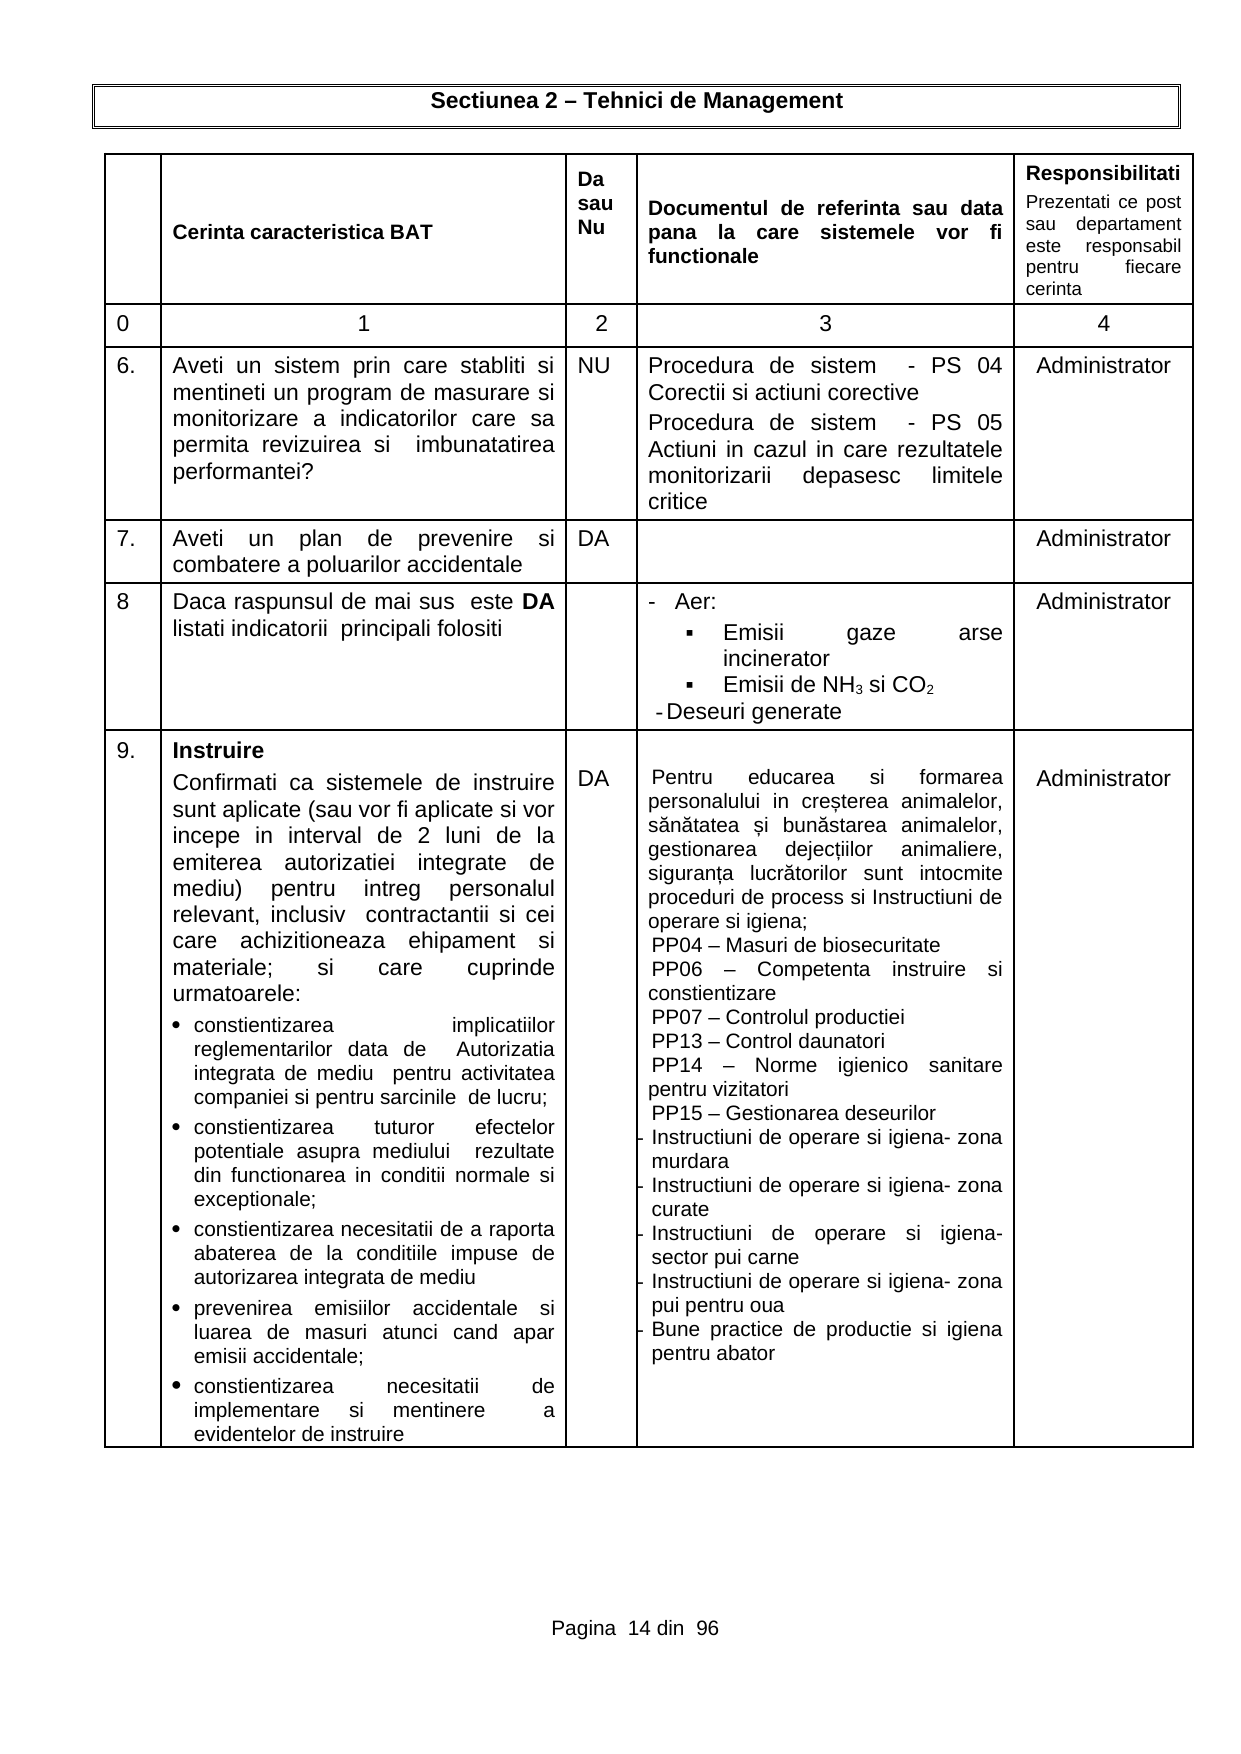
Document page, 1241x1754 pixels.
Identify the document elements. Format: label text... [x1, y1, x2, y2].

table_cell [638, 521, 1013, 582]
table_cell Administrator [1015, 348, 1192, 519]
table_header Sectiunea 2 – Tehnici de Management [95, 87, 1178, 126]
table_cell Aveti un sistem prin care stabliti si mentineti un program de masurare si monitorizare a indicatorilor care sa permita revizuirea si imbunatatirea performantei? [162, 348, 565, 519]
table_cell Administrator [1015, 584, 1192, 728]
table_cell Aveti un plan de prevenire si combatere a poluarilor accidentale [162, 521, 565, 582]
table_cell Pentru educarea si formarea personalului in creșterea animalelor, sănătatea și bunăstarea animalelor, gestionarea dejecțiilor animaliere, siguranța lucrătorilor sunt intocmite proceduri de process si Instructiuni de operare si igiena; PP04 – Masuri de biosecuritate PP06 – Competenta instruire si constientizare PP07 – Controlul productiei PP13 – Control daunatori PP14 – Norme igienico sanitare pentru vizitatori PP15 – Gestionarea deseurilor Instructiuni de operare si igiena- zona murdara Instructiuni de operare si igiena- zona curate Instructiuni de operare si igiena- sector pui carne Instructiuni de operare si igiena- zona pui pentru oua Bune practice de productie si igiena pentru abator [638, 731, 1013, 1446]
table_cell 2 [567, 305, 636, 346]
table_header Responsibilitati Prezentati ce post sau departament este responsabil pentru fiecare cerinta [1015, 155, 1192, 303]
table_header Documentul de referinta sau data pana la care sistemele vor fi functionale [638, 155, 1013, 303]
table_cell Daca raspunsul de mai sus este DA listati indicatorii principali folositi [162, 584, 565, 728]
table_cell DA [567, 731, 636, 1446]
table_cell Procedura de sistem - PS 04 Corectii si actiuni corective Procedura de sistem - PS 05 Actiuni in cazul in care rezultatele monitorizarii depasesc limitele critice [638, 348, 1013, 519]
table_cell 8 [106, 584, 160, 728]
table_cell Instruire Confirmati ca sistemele de instruire sunt aplicate (sau vor fi aplicate si vor incepe in interval de 2 luni de la emiterea autorizatiei integrate de mediu) pentru intreg personalul relevant, inclusiv contractantii si cei care achizitioneaza ehipament si materiale; si care cuprinde urmatoarele: constientizarea implicatiilor reglementarilor data de Autorizatia integrata de mediu pentru activitatea companiei si pentru sarcinile de lucru; constientizarea tuturor efectelor potentiale asupra mediului rezultate din functionarea in conditii normale si exceptionale; constientizarea necesitatii de a raporta abaterea de la conditiile impuse de autorizarea integrata de mediu prevenirea emisiilor accidentale si luarea de masuri atunci cand apar emisii accidentale; constientizarea necesitatii de implementare si mentinere a evidentelor de instruire [162, 731, 565, 1446]
table_cell Administrator [1015, 731, 1192, 1446]
table_header [106, 155, 160, 303]
table_cell - Aer: Emisii gaze arse incinerator Emisii de NH3 si CO2 Deseuri generate [638, 584, 1013, 728]
table_cell 7. [106, 521, 160, 582]
table_cell DA [567, 521, 636, 582]
table_cell 1 [162, 305, 565, 346]
table_cell 3 [638, 305, 1013, 346]
table_header Cerinta caracteristica BAT [162, 155, 565, 303]
table_cell 6. [106, 348, 160, 519]
table_cell 9. [106, 731, 160, 1446]
table_cell 0 [106, 305, 160, 346]
table_cell [567, 584, 636, 728]
table_header Da sau Nu [567, 155, 636, 303]
table_cell Administrator [1015, 521, 1192, 582]
table_cell 4 [1015, 305, 1192, 346]
table_cell Nu [567, 348, 636, 519]
